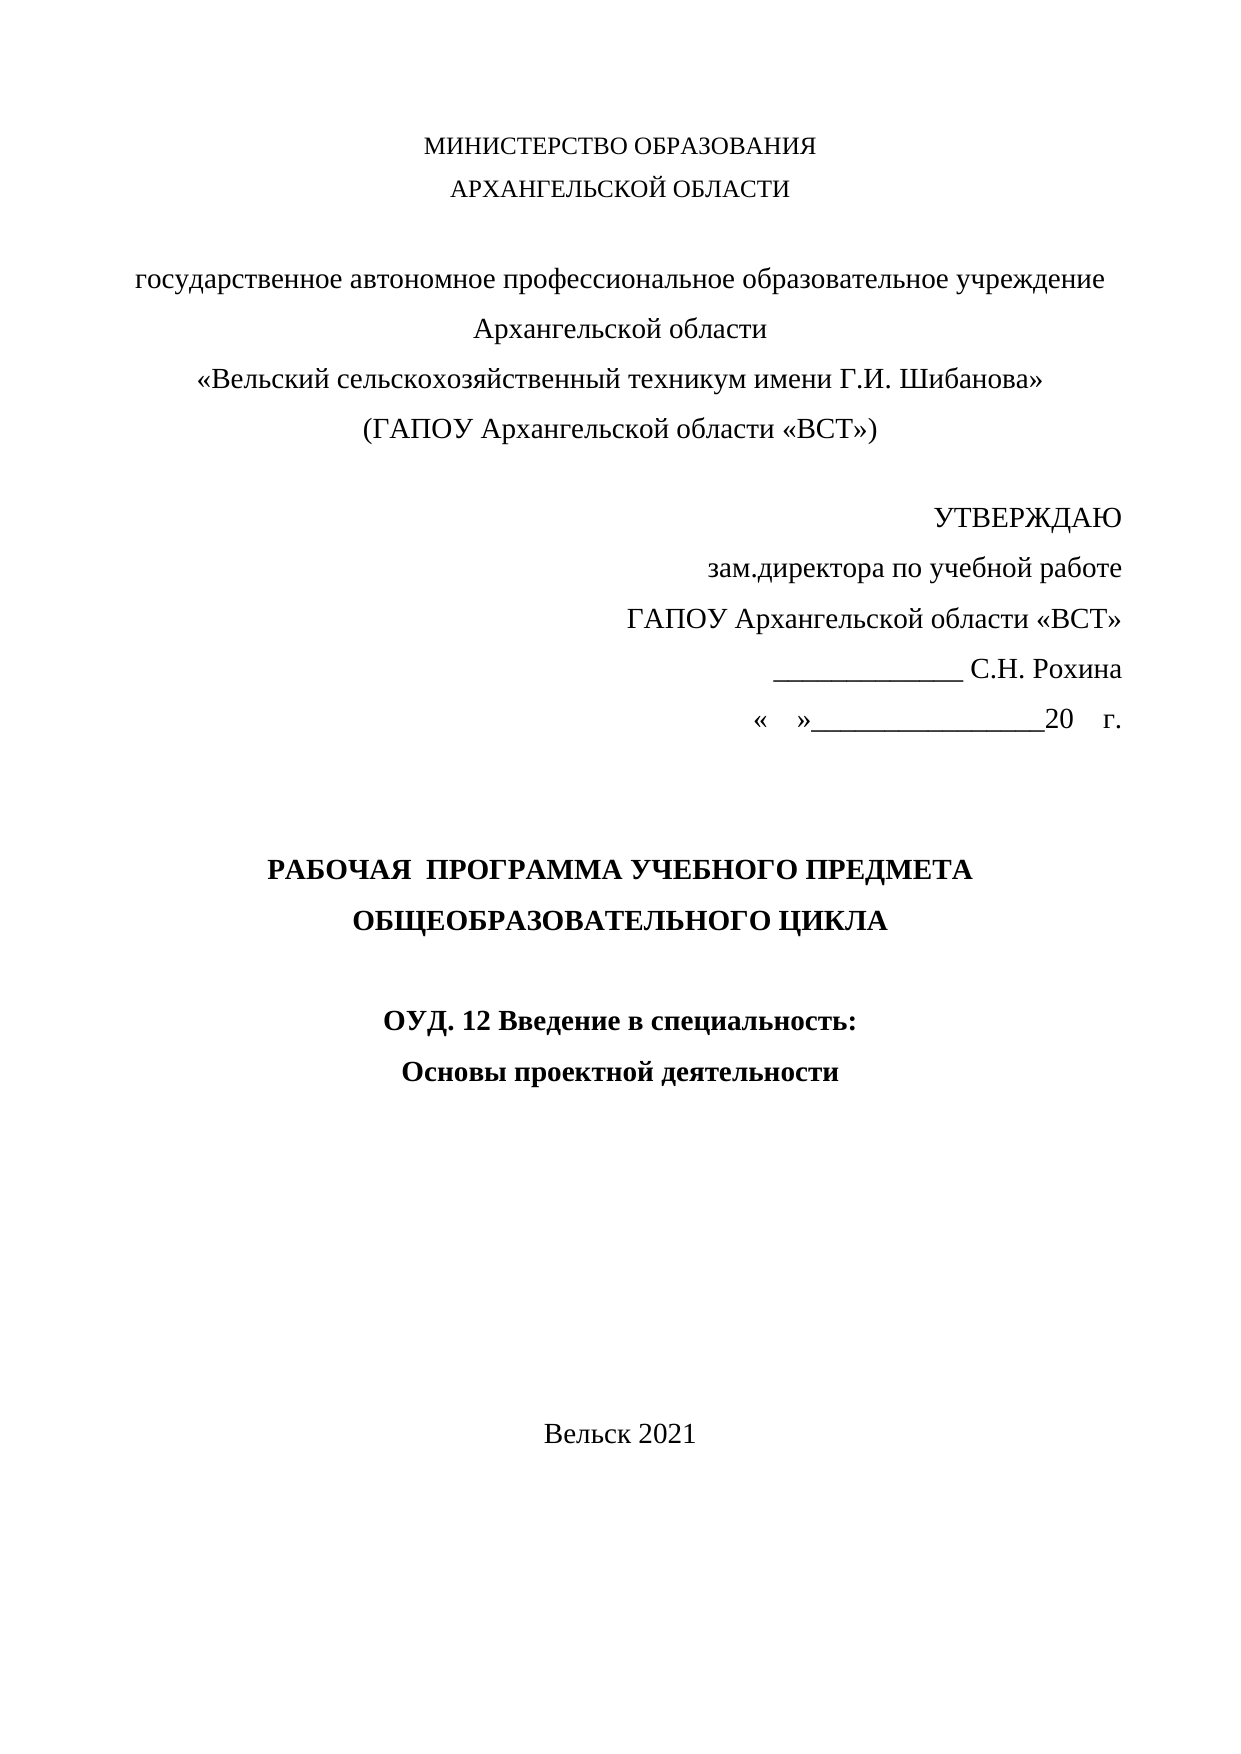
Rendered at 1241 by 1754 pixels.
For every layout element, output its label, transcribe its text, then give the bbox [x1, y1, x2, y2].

list «Вельский сельскохозяйственный техникум имени Г.И. Шибанова» [118, 361, 1122, 395]
list государственное автономное профессиональное образовательное учреждение Архангельской области [118, 261, 1122, 344]
list _____________ С.Н. Рохина [193, 651, 1122, 685]
list УТВЕРЖДАЮ [193, 500, 1122, 534]
text Основы проектной деятельности [118, 1054, 1122, 1087]
list « »________________20 г. [193, 702, 1122, 735]
text ОУД. 12 Введение в специальность: [118, 1003, 1122, 1037]
list ГАПОУ Архангельской области «ВСТ» [193, 601, 1122, 634]
list АРХАНГЕЛЬСКОЙ ОБЛАСТИ [118, 174, 1122, 203]
list зам.директора по учебной работе [193, 551, 1122, 584]
list (ГАПОУ Архангельской области «ВСТ») [118, 412, 1122, 445]
text Вельск 2021 [118, 1416, 1122, 1450]
text РАБОЧАЯ ПРОГРАММа УЧЕБНОго предмета [118, 852, 1122, 886]
list МИНИСТЕРСТВО ОБРАЗОВАНИЯ [118, 131, 1122, 160]
text общеобразовательного цикла [118, 903, 1122, 936]
